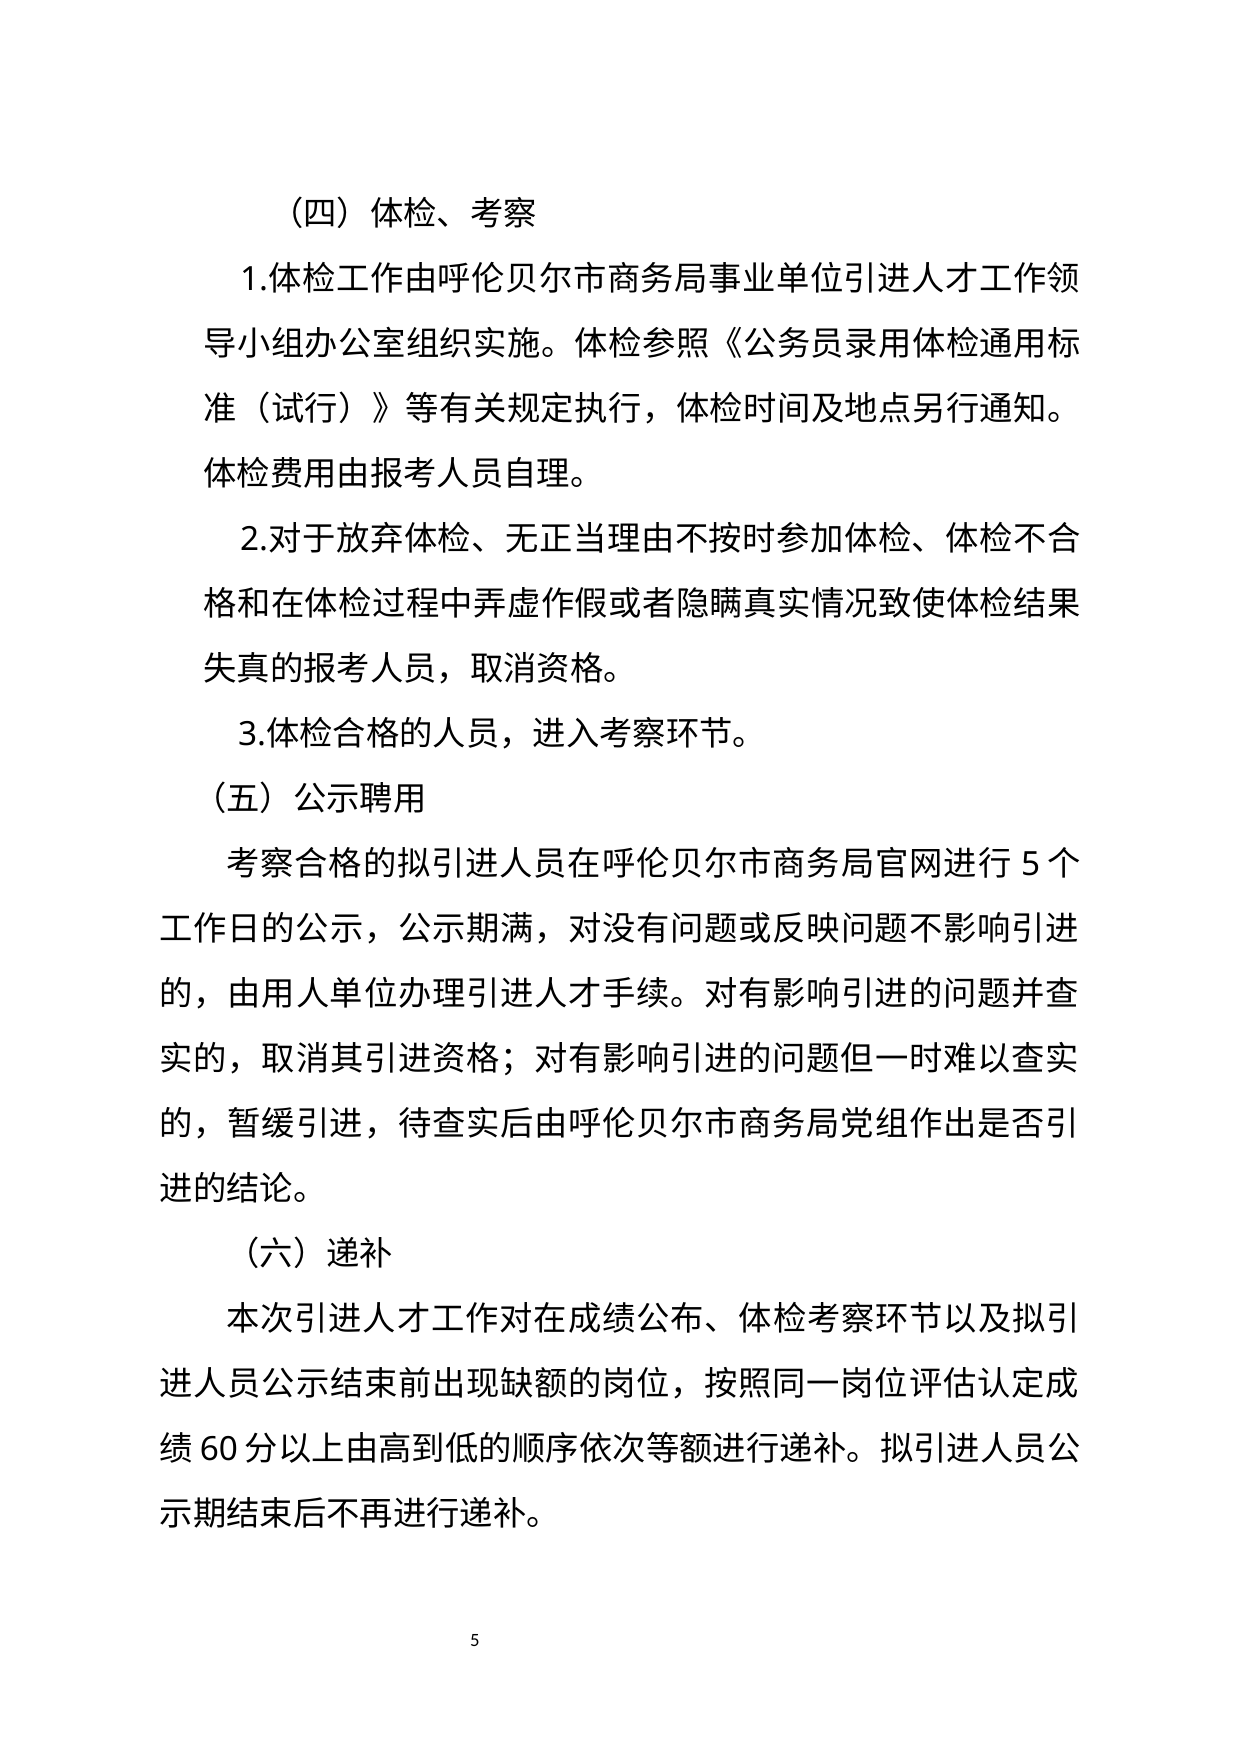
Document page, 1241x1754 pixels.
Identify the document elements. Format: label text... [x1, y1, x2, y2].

list 体检、考察 1.体检工作由呼伦贝尔市商务局事业单位引进人才工作领导小组办公室组织实施。体检参照《公务员录用体检通用标准（试行）》等有关规定执行，体检时间及地点另行通知。体检费用由报考人员自理。 2.对于放弃体检、无正当理由不按时参加体检、体检不合格和在体检过程中弄虚作假或者隐瞒真实情况致使体检结果失真的报考人员，取消资格。 3.体检合格的人员，进入考察环节。 [203, 178, 1081, 763]
list 考察合格的拟引进人员在呼伦贝尔市商务局官网进行5个工作日的公示，公示期满，对没有问题或反映问题不影响引进的，由用人单位办理引进人才手续。对有影响引进的问题并查实的，取消其引进资格；对有影响引进的问题但一时难以查实的，暂缓引进，待查实后由呼伦贝尔市商务局党组作出是否引进的结论。 [159, 828, 1081, 1218]
list 本次引进人才工作对在成绩公布、体检考察环节以及拟引进人员公示结束前出现缺额的岗位，按照同一岗位评估认定成绩60分以上由高到低的顺序依次等额进行递补。拟引进人员公示期结束后不再进行递补。 [159, 1283, 1081, 1543]
list （五）公示聘用 [159, 763, 1081, 828]
list （六）递补 [159, 1218, 1081, 1283]
